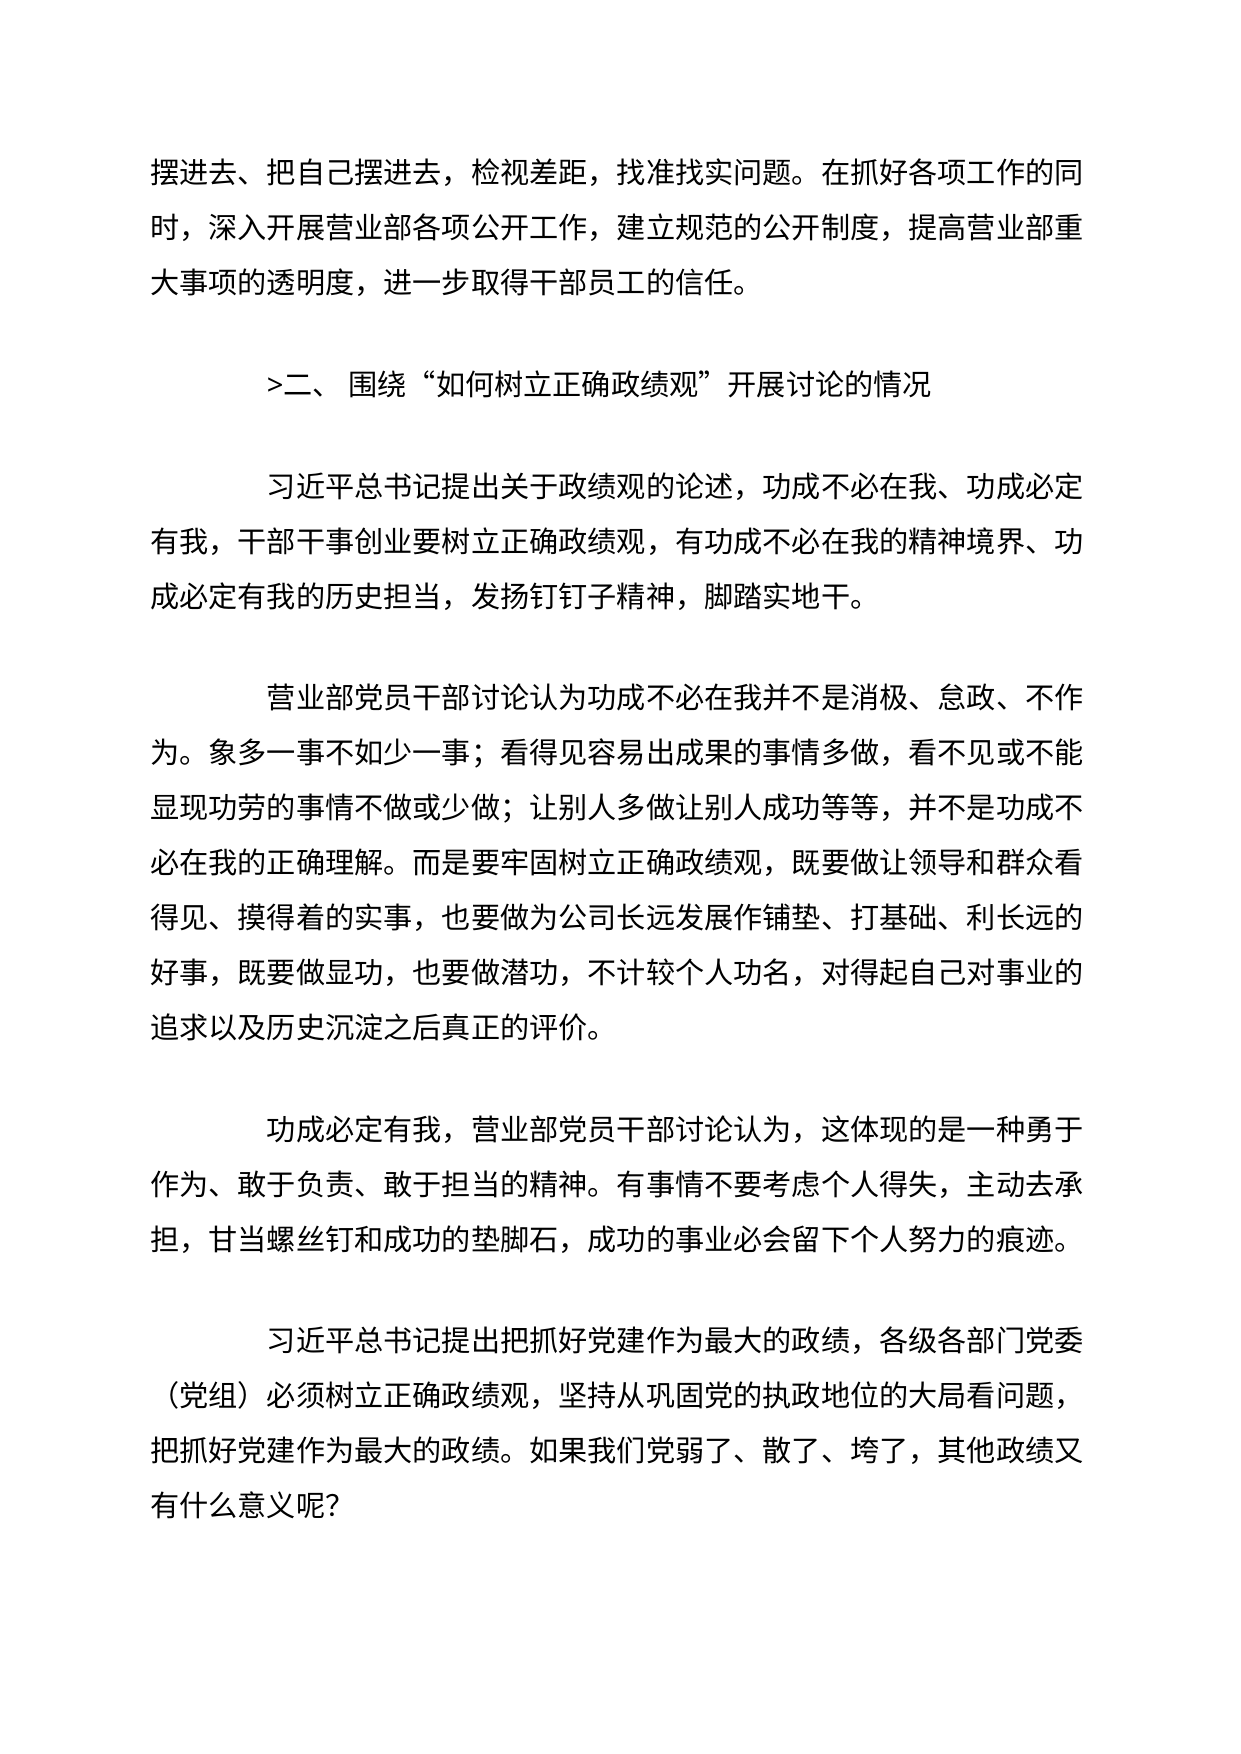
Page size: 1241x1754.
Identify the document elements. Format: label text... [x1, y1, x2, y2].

text 习近平总书记提出把抓好党建作为最大的政绩，各级各部门党委（党组）必须树立正确政绩观，坚持从巩固党的执政地位的大局看问题，把抓好党建作为最大的政绩。如果我们党弱了、散了、垮了，其他政绩又有什么意义呢？ [150, 1318, 1090, 1525]
text 功成必定有我，营业部党员干部讨论认为，这体现的是一种勇于作为、敢于负责、敢于担当的精神。有事情不要考虑个人得失，主动去承担，甘当螺丝钉和成功的垫脚石，成功的事业必会留下个人努力的痕迹。 [150, 1106, 1090, 1258]
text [150, 150, 1090, 302]
text 习近平总书记提出关于政绩观的论述，功成不必在我、功成必定有我，干部干事创业要树立正确政绩观，有功成不必在我的精神境界、功成必定有我的历史担当，发扬钉钉子精神，脚踏实地干。 [150, 463, 1090, 616]
text 营业部党员干部讨论认为功成不必在我并不是消极、怠政、不作为。象多一事不如少一事；看得见容易出成果的事情多做，看不见或不能显现功劳的事情不做或少做；让别人多做让别人成功等等，并不是功成不必在我的正确理解。而是要牢固树立正确政绩观，既要做让领导和群众看得见、摸得着的实事，也要做为公司长远发展作铺垫、打基础、利长远的好事，既要做显功，也要做潜功，不计较个人功名，对得起自己对事业的追求以及历史沉淀之后真正的评价。 [150, 675, 1090, 1047]
text >二、 围绕“如何树立正确政绩观”开展讨论的情况 [150, 362, 1090, 404]
